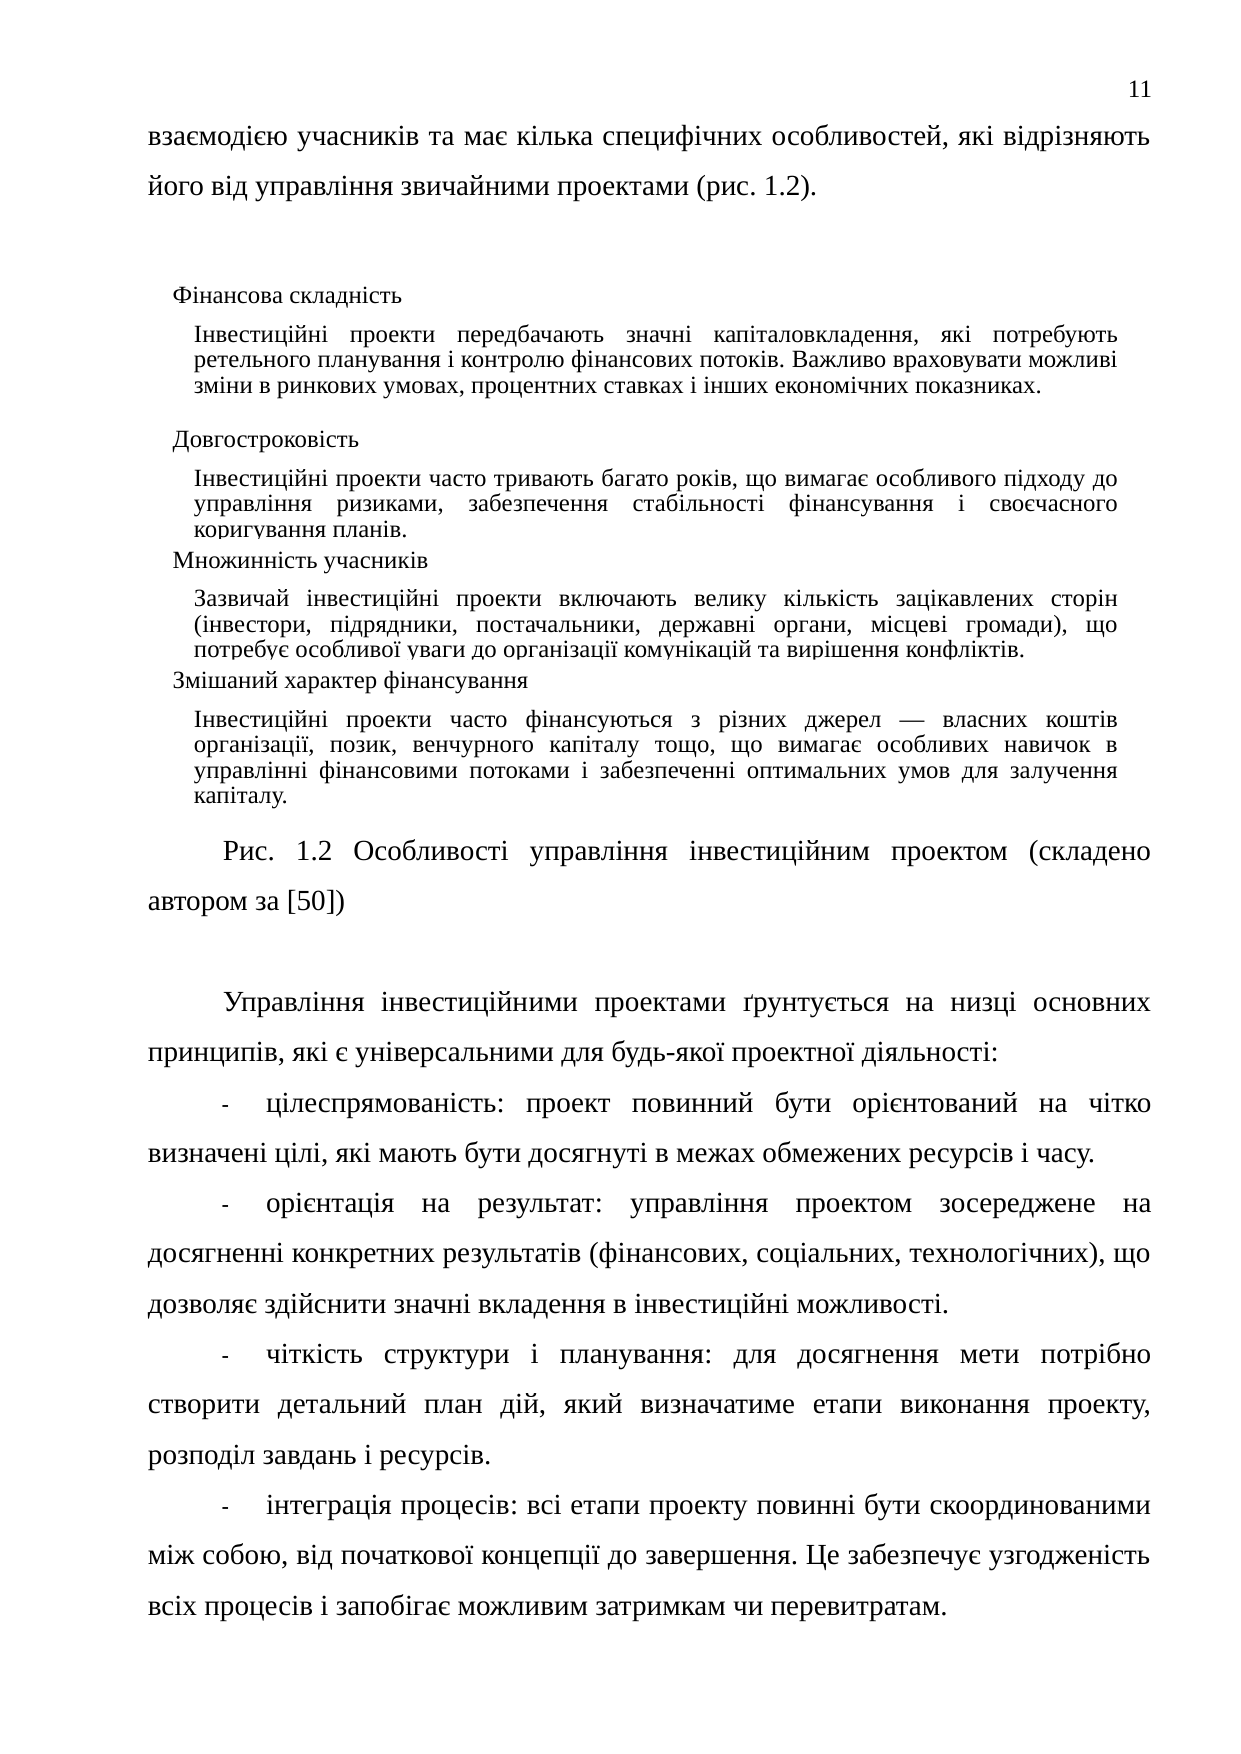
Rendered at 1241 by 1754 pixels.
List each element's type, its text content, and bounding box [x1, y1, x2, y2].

list цілеспрямованість: проект повинний бути орієнтований на чітко визначені цілі, які мають бути досягнуті в межах обмежених ресурсів і часу. [148, 1085, 1152, 1168]
text Рис. 1.2 Особливості управління інвестиційним проектом (складено автором за [50]) [148, 833, 1152, 917]
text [148, 118, 1152, 202]
list інтеграція процесів: всі етапи проекту повинні бути скоординованими між собою, від початкової концепції до завершення. Це забезпечує узгодженість всіх процесів і запобігає можливим затримкам чи перевитратам. [148, 1487, 1152, 1621]
text Управління інвестиційними проектами ґрунтується на низці основних принципів, які є універсальними для будь-якої проектної діяльності: [148, 984, 1152, 1068]
list чіткість структури і планування: для досягнення мети потрібно створити детальний план дій, який визначатиме етапи виконання проекту, розподіл завдань і ресурсів. [148, 1336, 1152, 1470]
list орієнтація на результат: управління проектом зосереджене на досягненні конкретних результатів (фінансових, соціальних, технологічних), що дозволяє здійснити значні вкладення в інвестиційні можливості. [148, 1185, 1152, 1319]
